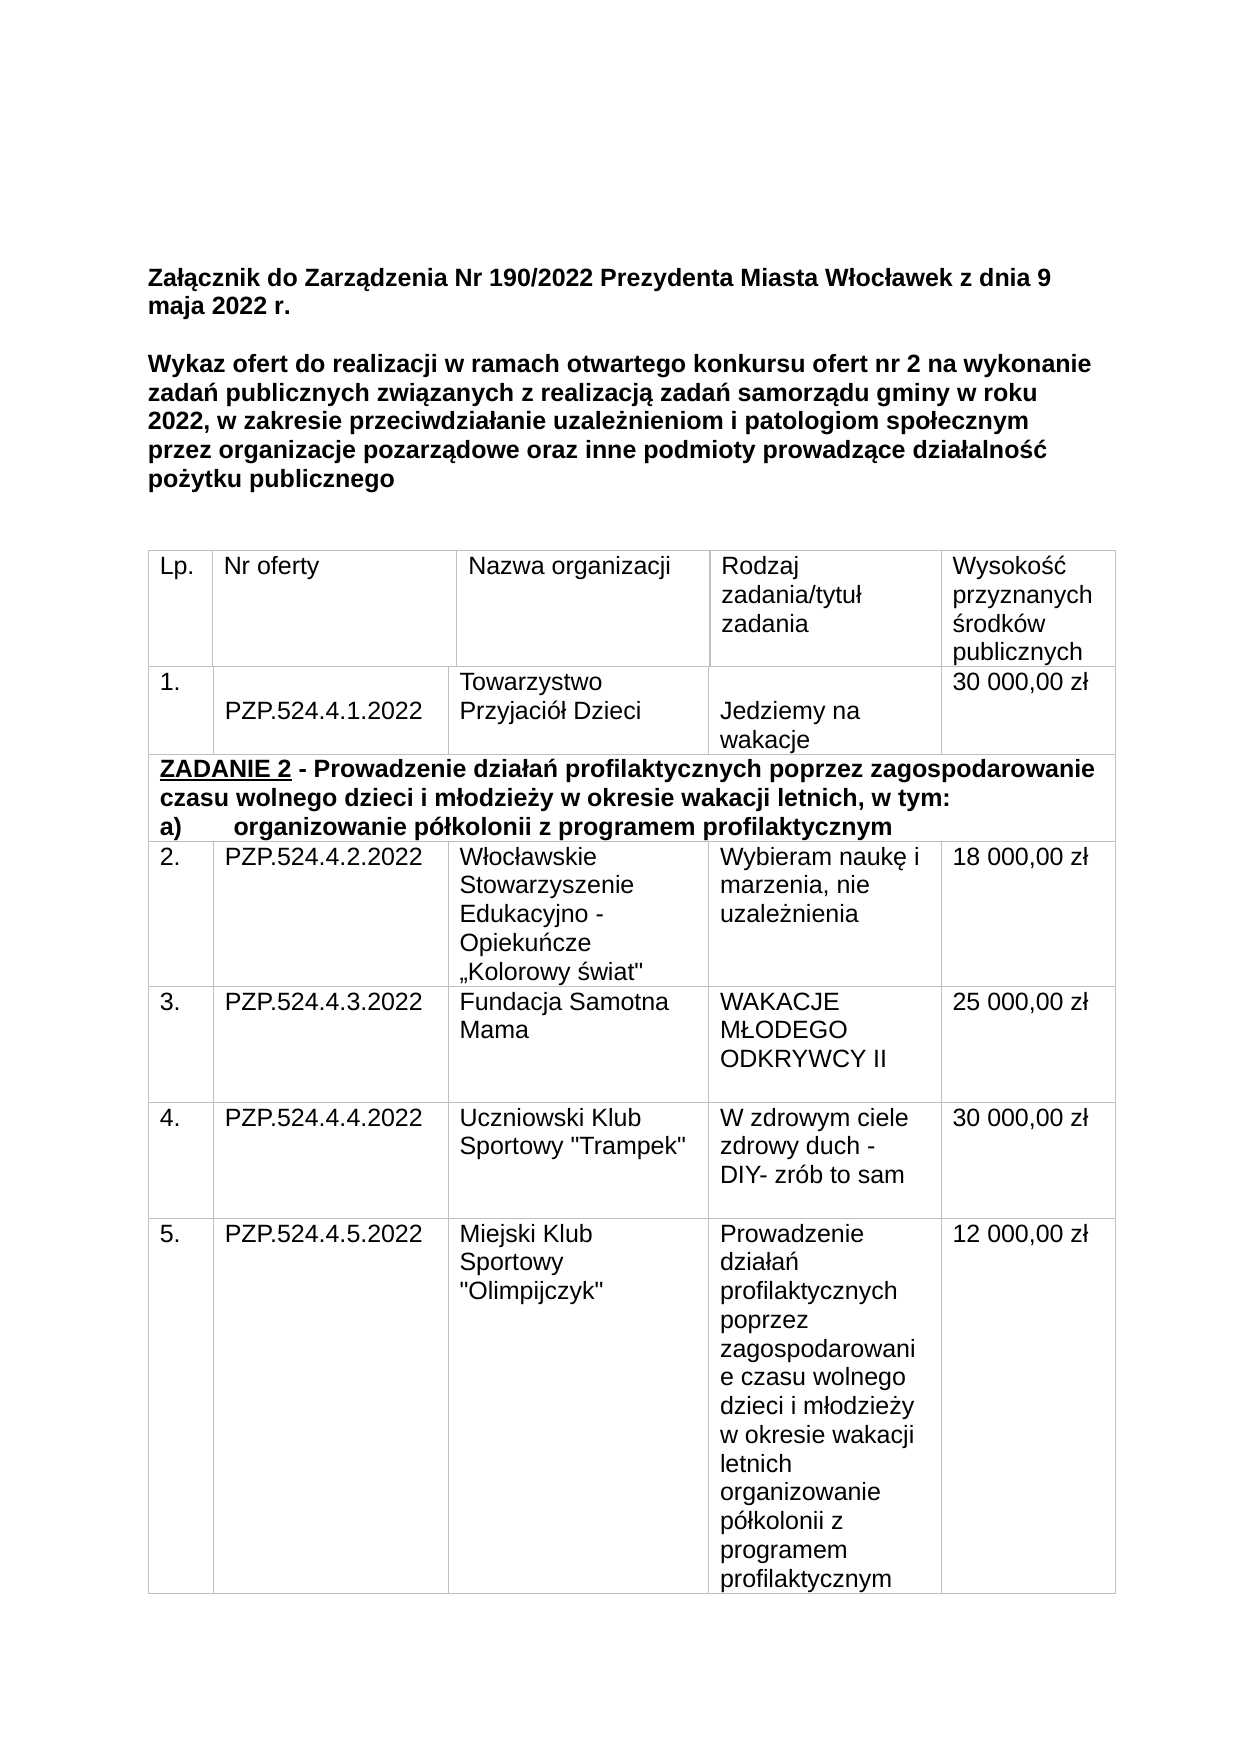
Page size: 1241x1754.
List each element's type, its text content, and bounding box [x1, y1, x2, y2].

table_cell PZP.524.4.4.2022 [214, 1103, 448, 1218]
table_header Nr oferty [213, 551, 456, 666]
table_cell PZP.524.4.5.2022 [214, 1219, 448, 1592]
table_header Rodzaj zadania/tytuł zadania [711, 551, 941, 666]
table_cell Towarzystwo Przyjaciół Dzieci [449, 667, 708, 753]
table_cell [709, 1219, 941, 1592]
table_cell W zdrowym ciele zdrowy duch - DIY- zrób to sam [709, 1103, 941, 1218]
subtitle Załącznik do Zarządzenia Nr 190/2022 Prezydenta Miasta Włocławek z dnia 9 maja 2022 r. [148, 263, 1093, 320]
text Wykaz ofert do realizacji w ramach otwartego konkursu ofert nr 2 na wykonanie zadań publicznych związanych z realizacją zadań samorządu gminy w roku 2022, w zakresie przeciwdziałanie uzależnieniom i patologiom społecznym przez organizacje pozarządowe oraz inne podmioty prowadzące działalność pożytku publicznego [148, 349, 1093, 493]
table_header Wysokość przyznanych środków publicznych [942, 551, 1115, 666]
table_cell 25 000,00 zł [942, 987, 1115, 1102]
table_cell Jedziemy na wakacje [709, 667, 941, 753]
table_cell Uczniowski Klub Sportowy "Trampek" [449, 1103, 708, 1218]
table_cell PZP.524.4.3.2022 [214, 987, 448, 1102]
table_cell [449, 1219, 708, 1592]
table_cell 4. [149, 1103, 213, 1218]
table_cell 12 000,00 zł [942, 1219, 1115, 1592]
table_cell 30 000,00 zł [942, 667, 1115, 753]
table_cell Wybieram naukę i marzenia, nie uzależnienia [709, 842, 941, 986]
table_cell PZP.524.4.2.2022 [214, 842, 448, 986]
table_cell 18 000,00 zł [942, 842, 1115, 986]
table_cell 5. [149, 1219, 213, 1592]
table_cell 30 000,00 zł [942, 1103, 1115, 1218]
table_cell Fundacja Samotna Mama [449, 987, 708, 1102]
table_cell PZP.524.4.1.2022 [214, 667, 448, 753]
table_header Lp. [149, 551, 212, 666]
table_cell 1. [149, 667, 213, 753]
table_header Nazwa organizacji [457, 551, 709, 666]
table_cell ZADANIE 2 - Prowadzenie działań profilaktycznych poprzez zagospodarowanie czasu wolnego dzieci i młodzieży w okresie wakacji letnich, w tym: a) organizowanie półkolonii z programem profilaktycznym [149, 755, 1115, 841]
table_cell WAKACJE MŁODEGO ODKRYWCY II [709, 987, 941, 1102]
table_cell 2. [149, 842, 213, 986]
table_cell Włocławskie Stowarzyszenie Edukacyjno - Opiekuńcze „Kolorowy świat" [449, 842, 708, 986]
table_cell 3. [149, 987, 213, 1102]
